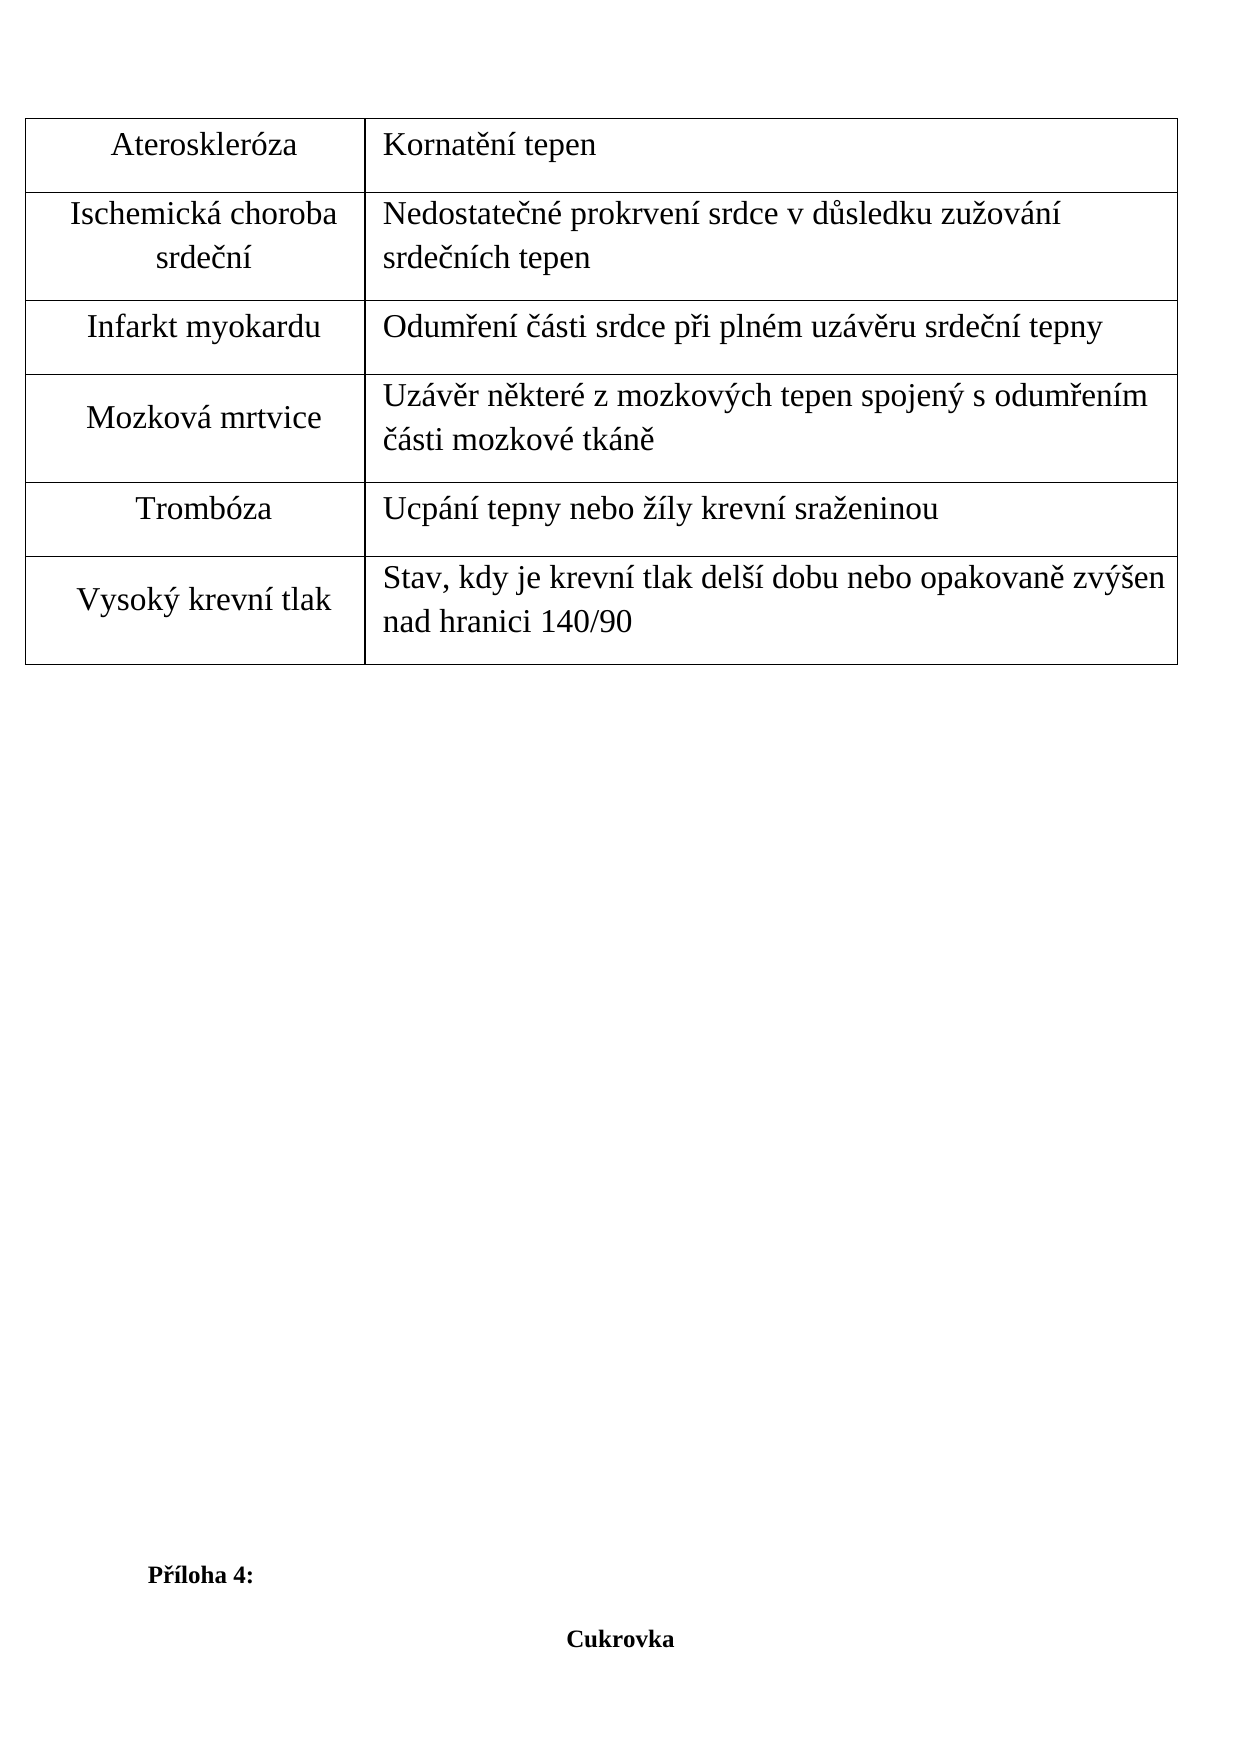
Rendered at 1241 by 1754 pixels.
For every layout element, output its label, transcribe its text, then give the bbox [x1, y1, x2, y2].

table_header Kornatění tepen [366, 119, 1177, 192]
table_cell Stav, kdy je krevní tlak delší dobu nebo opakovaně zvýšen nad hranici 140/90 [366, 557, 1177, 664]
table_cell Trombóza [26, 483, 364, 556]
table_header Ateroskleróza [26, 119, 364, 192]
text Příloha 4: [148, 1561, 1092, 1589]
table_cell Ischemická choroba srdeční [26, 193, 364, 300]
text Cukrovka [148, 1624, 1092, 1653]
table_cell Ucpání tepny nebo žíly krevní sraženinou [366, 483, 1177, 556]
table_cell Odumření části srdce při plném uzávěru srdeční tepny [366, 301, 1177, 374]
table_cell Infarkt myokardu [26, 301, 364, 374]
table_cell Mozková mrtvice [26, 375, 364, 482]
table_cell Vysoký krevní tlak [26, 557, 364, 664]
table_cell Uzávěr některé z mozkových tepen spojený s odumřením části mozkové tkáně [366, 375, 1177, 482]
table_cell Nedostatečné prokrvení srdce v důsledku zužování srdečních tepen [366, 193, 1177, 300]
